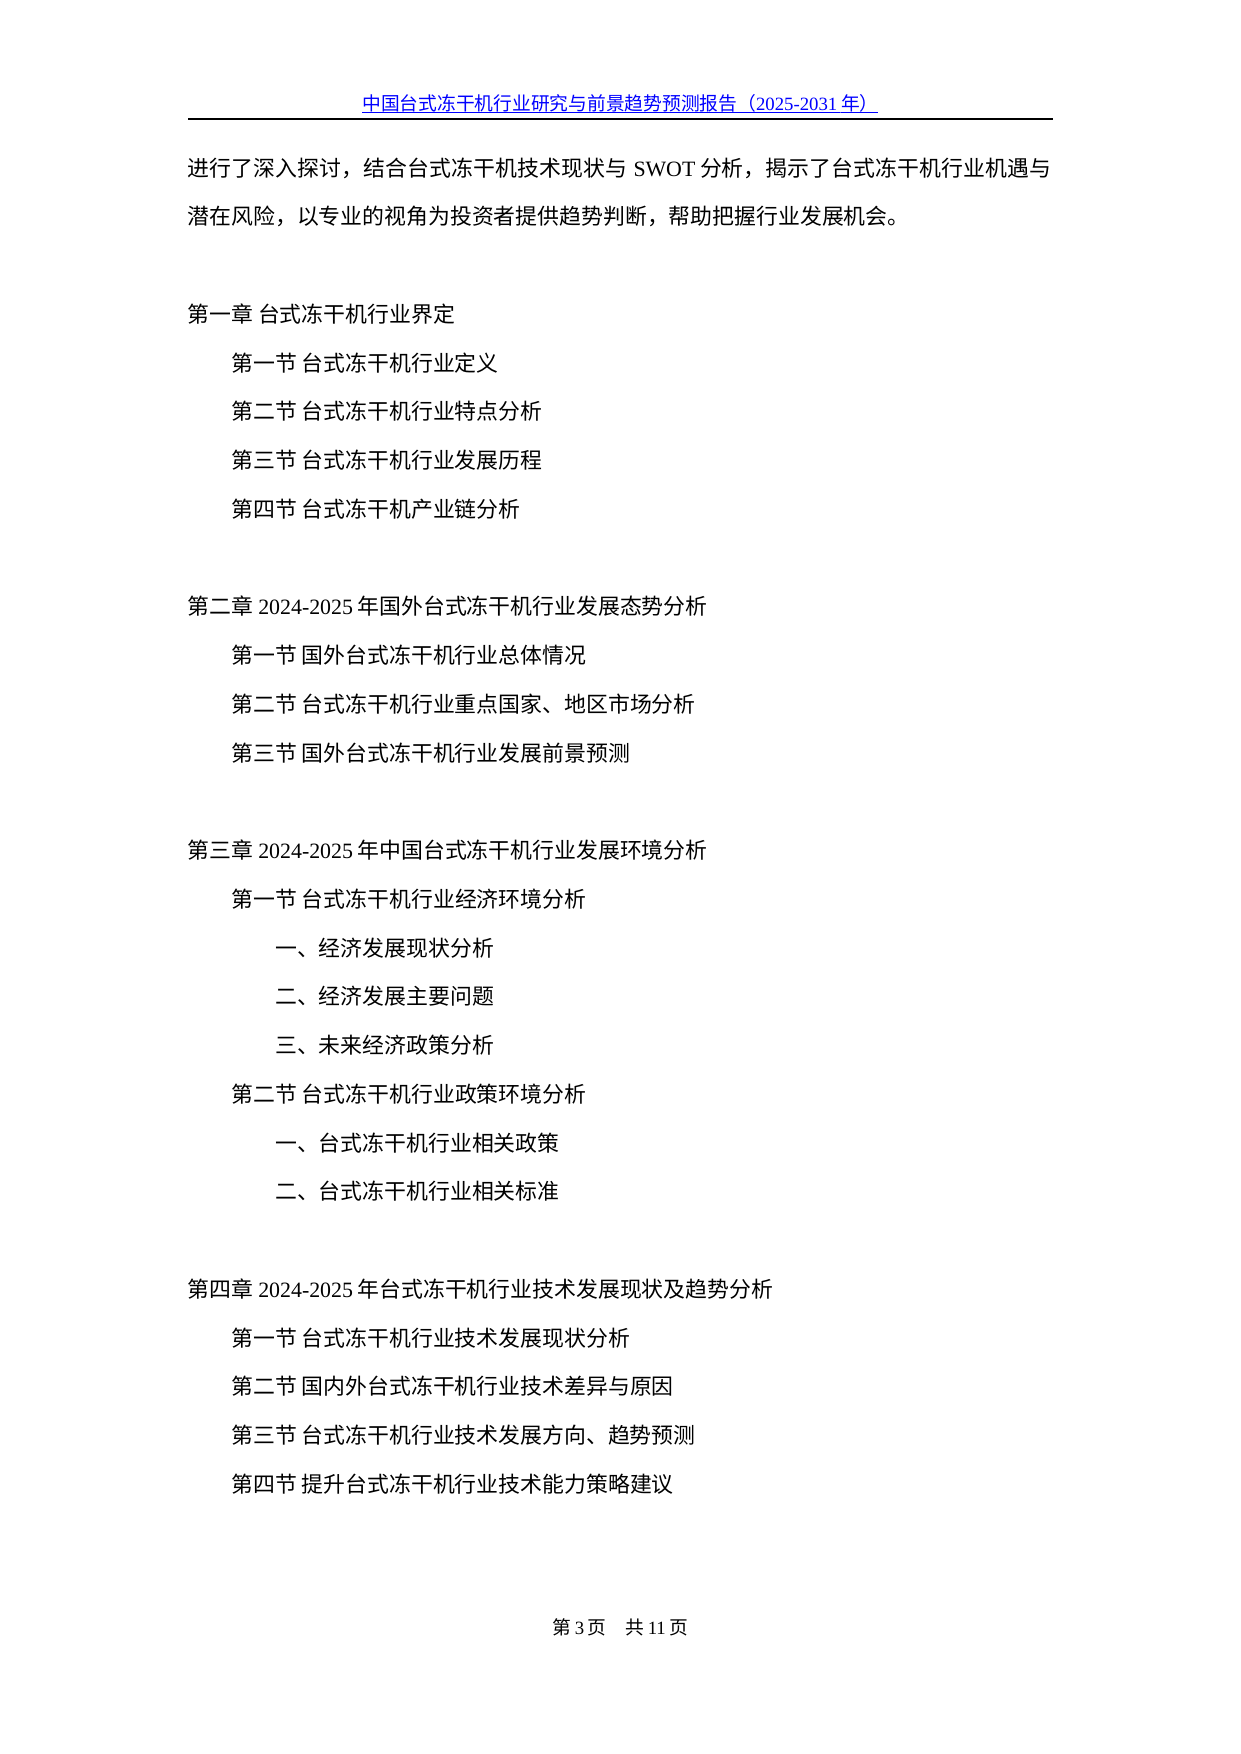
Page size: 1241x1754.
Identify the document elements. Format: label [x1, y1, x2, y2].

text [187, 150, 1053, 1499]
